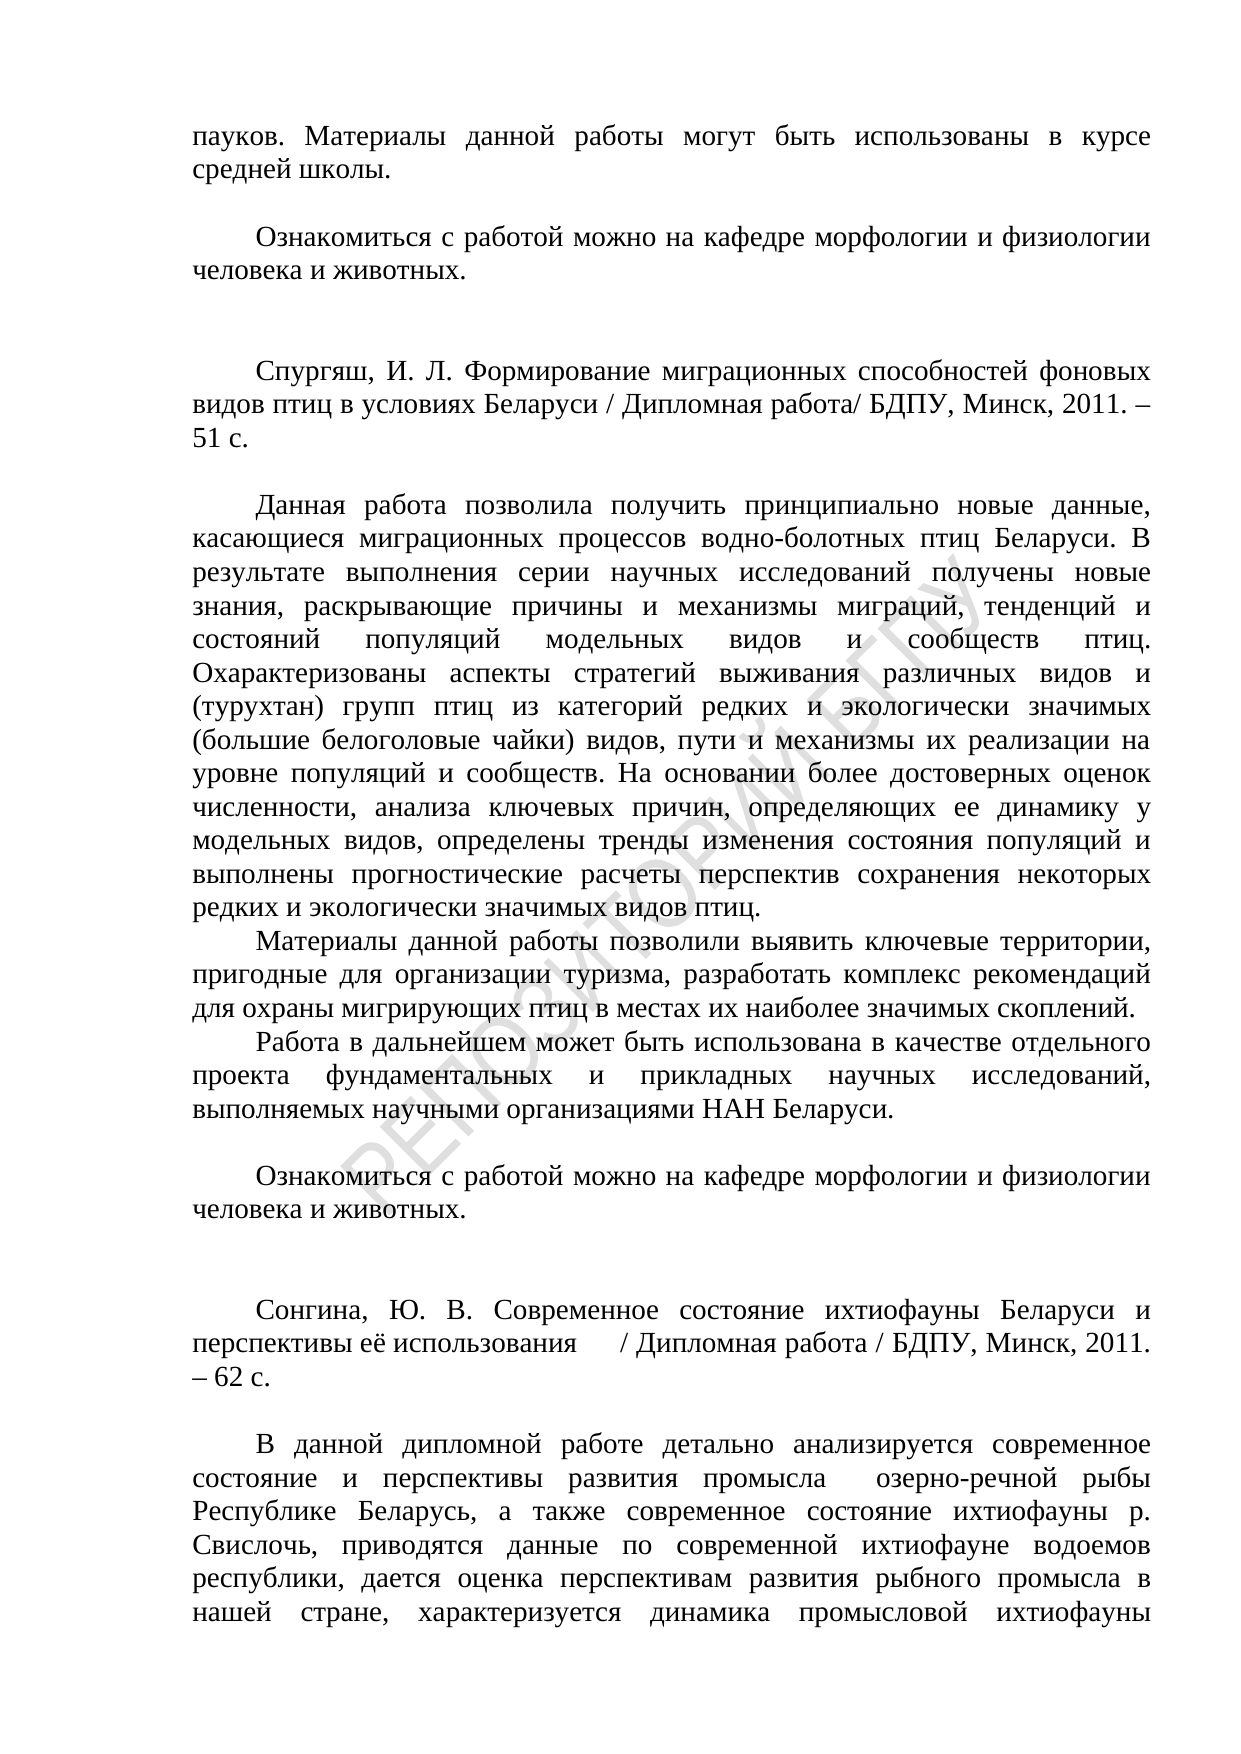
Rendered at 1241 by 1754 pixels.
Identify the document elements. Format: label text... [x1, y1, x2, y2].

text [192, 1426, 1152, 1627]
text Сонгина, Ю. В. Современное состояние ихтиофауны Беларуси и перспективы её использования / Дипломная работа / БДПУ, Минск, 2011. – 62 с. [192, 1292, 1152, 1393]
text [192, 118, 1152, 185]
text Материалы данной работы позволили выявить ключевые территории, пригодные для организации туризма, разработать комплекс рекомендаций для охраны мигрирующих птиц в местах их наиболее значимых скоплений. [192, 923, 1152, 1024]
text Ознакомиться с работой можно на кафедре морфологии и физиологии человека и животных. [192, 219, 1152, 286]
text Работа в дальнейшем может быть использована в качестве отдельного проекта фундаментальных и прикладных научных исследований, выполняемых научными организациями НАН Беларуси. [192, 1024, 1152, 1124]
text Данная работа позволила получить принципиально новые данные, касающиеся миграционных процессов водно-болотных птиц Беларуси. В результате выполнения серии научных исследований получены новые знания, раскрывающие причины и механизмы миграций, тенденций и состояний популяций модельных видов и сообществ птиц. Охарактеризованы аспекты стратегий выживания различных видов и (турухтан) групп птиц из категорий редких и экологически значимых (большие белоголовые чайки) видов, пути и механизмы их реализации на уровне популяций и сообществ. На основании более достоверных оценок численности, анализа ключевых причин, определяющих ее динамику у модельных видов, определены тренды изменения состояния популяций и выполнены прогностические расчеты перспектив сохранения некоторых редких и экологически значимых видов птиц. [192, 487, 1152, 923]
text Спургяш, И. Л. Формирование миграционных способностей фоновых видов птиц в условиях Беларуси / Дипломная работа/ БДПУ, Минск, 2011. – 51 с. [192, 353, 1152, 453]
text Ознакомиться с работой можно на кафедре морфологии и физиологии человека и животных. [192, 1158, 1152, 1225]
